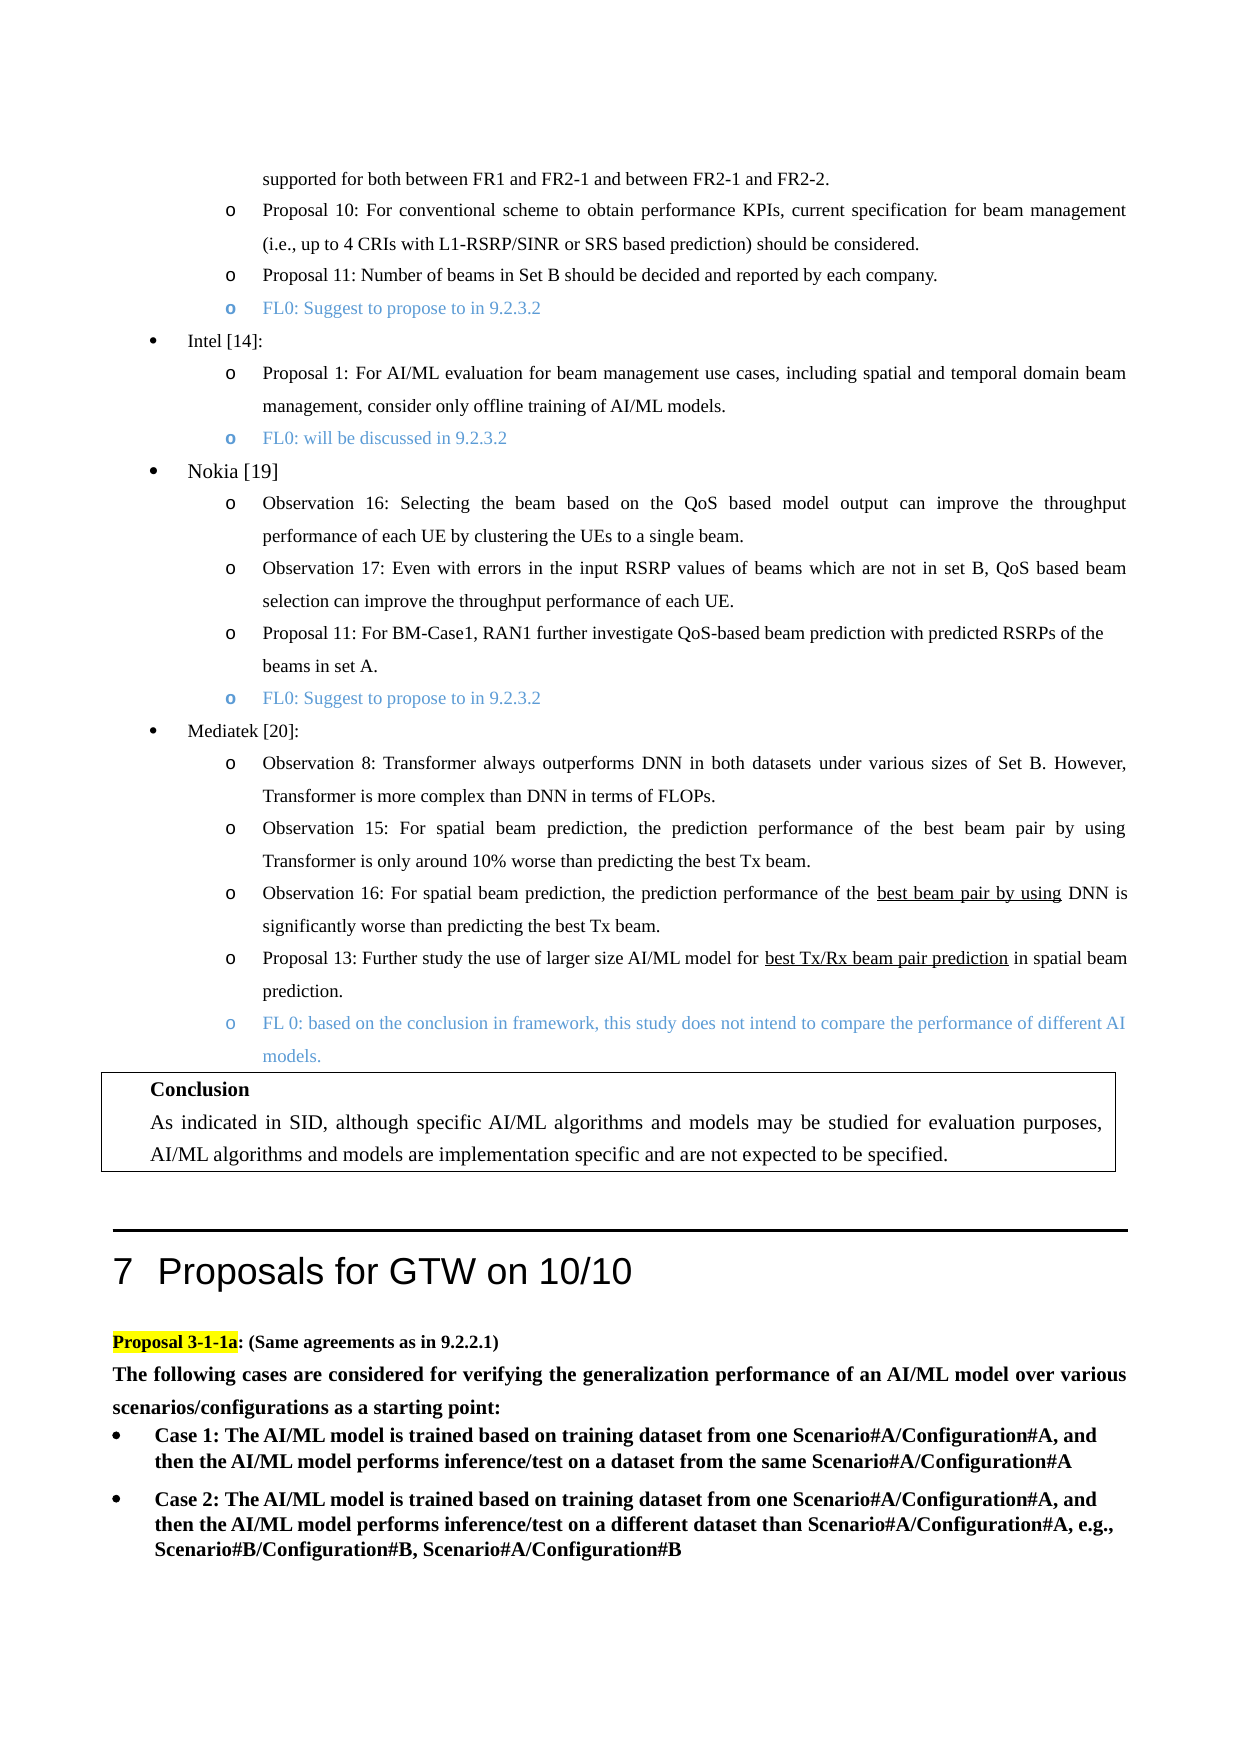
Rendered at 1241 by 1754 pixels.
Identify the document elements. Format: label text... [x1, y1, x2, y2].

subtitle Proposals for GTW on 10/10 [112, 1230, 1128, 1303]
list Proposal 13: Further study the use of larger size AI/ML model for best Tx/Rx beam pair prediction in spatial beam prediction. [225, 942, 1128, 1007]
list Nokia [19] [150, 454, 1128, 487]
list Proposal 11: Number of beams in Set B should be decided and reported by each company. [225, 259, 1128, 292]
list Proposal 10: For conventional scheme to obtain performance KPIs, current specification for beam management (i.e., up to 4 CRIs with L1-RSRP/SINR or SRS based prediction) should be considered. [225, 194, 1128, 259]
list Observation 17: Even with errors in the input RSRP values of beams which are not in set B, QoS based beam selection can improve the throughput performance of each UE. [225, 552, 1128, 617]
table_header Conclusion As indicated in SID, although specific AI/ML algorithms and models may be studied for evaluation purposes, AI/ML algorithms and models are implementation specific and are not expected to be specified. [102, 1073, 1115, 1171]
list Proposal 1: For AI/ML evaluation for beam management use cases, including spatial and temporal domain beam management, consider only offline training of AI/ML models. [225, 357, 1128, 422]
list FL0: Suggest to propose to in 9.2.3.2 [225, 682, 1128, 714]
list FL0: will be discussed in 9.2.3.2 [225, 422, 1128, 454]
list Observation 16: For spatial beam prediction, the prediction performance of the best beam pair by using DNN is significantly worse than predicting the best Tx beam. [225, 877, 1128, 942]
text The following cases are considered for verifying the generalization performance of an AI/ML model over various scenarios/configurations as a starting point: [112, 1358, 1128, 1423]
list Case 1: The AI/ML model is trained based on training dataset from one Scenario#A/Configuration#A, and then the AI/ML model performs inference/test on a dataset from the same Scenario#A/Configuration#A [112, 1423, 1128, 1473]
list FL 0: based on the conclusion in framework, this study does not intend to compare the performance of different AI models. [225, 1007, 1128, 1072]
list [225, 162, 1128, 194]
list Observation 8: Transformer always outperforms DNN in both datasets under various sizes of Set B. However, Transformer is more complex than DNN in terms of FLOPs. [225, 747, 1128, 812]
list Proposal 11: For BM-Case1, RAN1 further investigate QoS-based beam prediction with predicted RSRPs of the beams in set A. [225, 617, 1128, 682]
list Observation 16: Selecting the beam based on the QoS based model output can improve the throughput performance of each UE by clustering the UEs to a single beam. [225, 487, 1128, 552]
list Case 2: The AI/ML model is trained based on training dataset from one Scenario#A/Configuration#A, and then the AI/ML model performs inference/test on a different dataset than Scenario#A/Configuration#A, e.g., Scenario#B/Configuration#B, Scenario#A/Configuration#B [112, 1486, 1128, 1561]
list FL0: Suggest to propose to in 9.2.3.2 [225, 292, 1128, 324]
text Proposal 3-1-1a: (Same agreements as in 9.2.2.1) [112, 1326, 1128, 1358]
list Observation 15: For spatial beam prediction, the prediction performance of the best beam pair by using Transformer is only around 10% worse than predicting the best Tx beam. [225, 812, 1128, 877]
list Intel [14]: [150, 324, 1128, 357]
list Mediatek [20]: [150, 714, 1128, 747]
